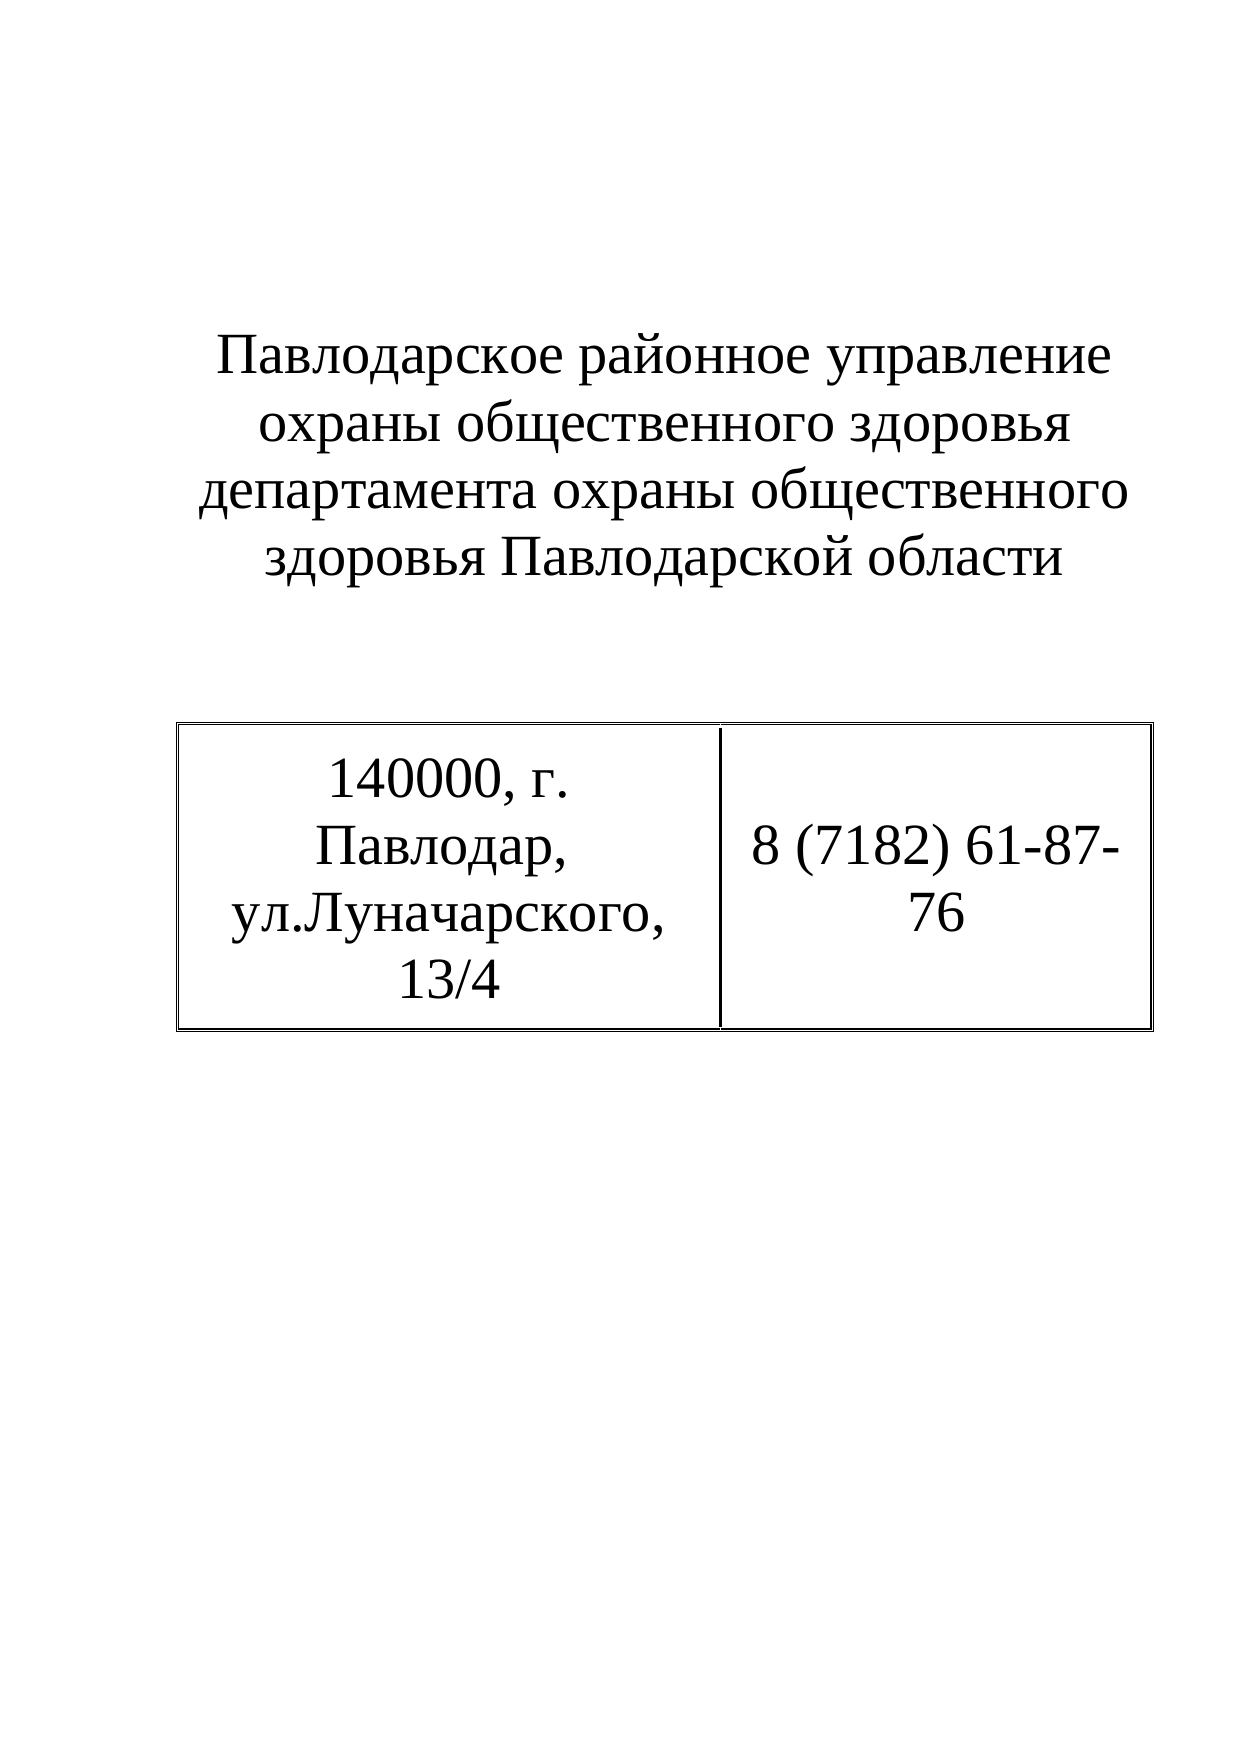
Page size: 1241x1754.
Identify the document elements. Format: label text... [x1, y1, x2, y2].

text Павлодарское районное управление охраны общественного здоровья департамента охраны общественного здоровья Павлодарской области [177, 319, 1152, 588]
table_header 8 (7182) 61-87-76 [720, 725, 1150, 1028]
table_header 140000, г. Павлодар, ул.Луначарского, 13/4 [179, 725, 720, 1028]
